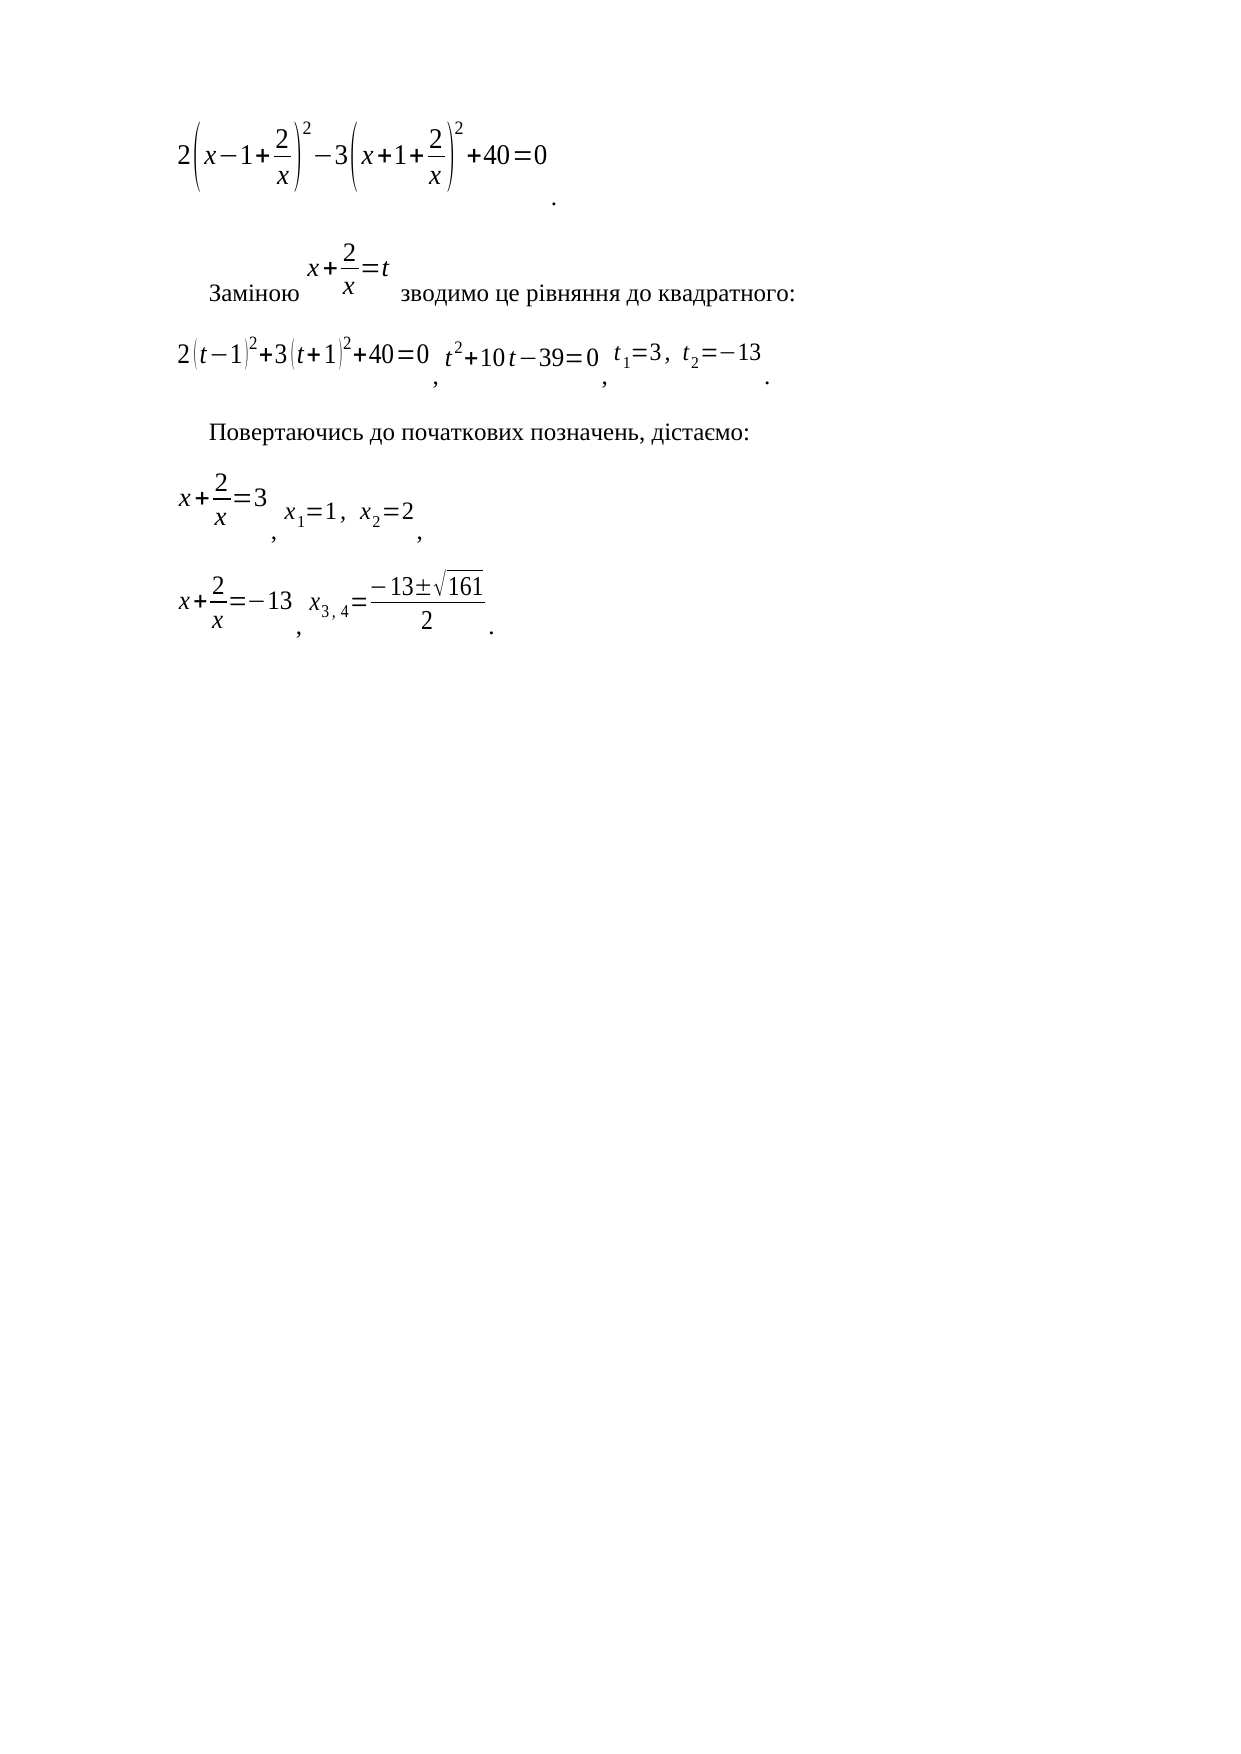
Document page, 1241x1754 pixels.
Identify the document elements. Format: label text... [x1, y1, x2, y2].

text Заміною зводимо це рівняння до квадратного: [177, 238, 1152, 307]
text , , . [177, 333, 1152, 390]
text Повертаючись до початкових позначень, дістаємо: [177, 417, 1152, 445]
text . [177, 118, 1152, 211]
text , . [177, 568, 1152, 640]
text , , [177, 468, 1152, 545]
